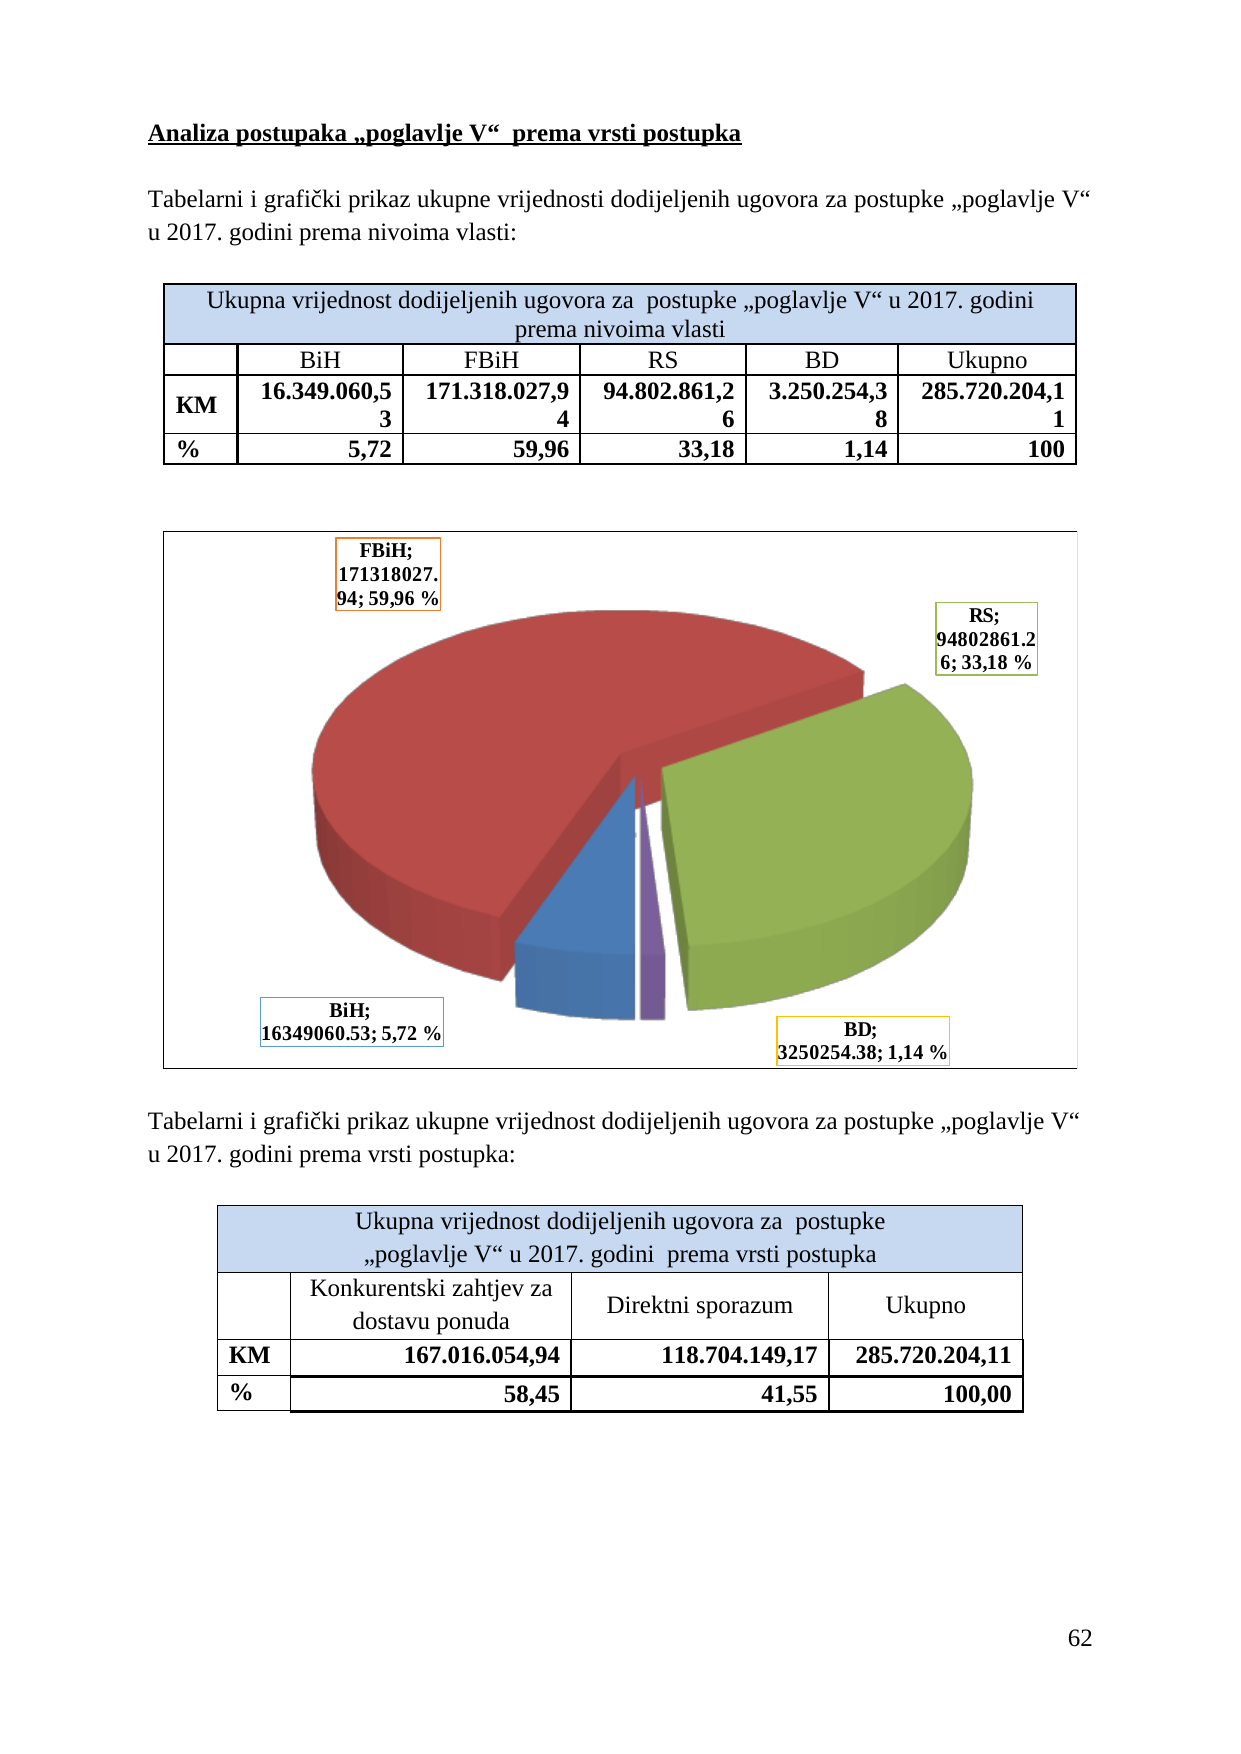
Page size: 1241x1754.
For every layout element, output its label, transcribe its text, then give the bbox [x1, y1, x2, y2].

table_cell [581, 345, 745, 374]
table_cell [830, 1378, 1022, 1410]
subtitle Analiza postupaka „poglavlje V“ prema vrsti postupka [148, 118, 1092, 147]
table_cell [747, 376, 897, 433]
text Tabelarni i grafički prikaz ukupne vrijednost dodijeljenih ugovora za postupke „poglavlje V“ u 2017. godini prema vrsti postupka: [148, 1106, 1092, 1168]
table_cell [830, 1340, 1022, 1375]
text Tabelarni i grafički prikaz ukupne vrijednosti dodijeljenih ugovora za postupke „poglavlje V“ u 2017. godini prema nivoima vlasti: [148, 184, 1092, 246]
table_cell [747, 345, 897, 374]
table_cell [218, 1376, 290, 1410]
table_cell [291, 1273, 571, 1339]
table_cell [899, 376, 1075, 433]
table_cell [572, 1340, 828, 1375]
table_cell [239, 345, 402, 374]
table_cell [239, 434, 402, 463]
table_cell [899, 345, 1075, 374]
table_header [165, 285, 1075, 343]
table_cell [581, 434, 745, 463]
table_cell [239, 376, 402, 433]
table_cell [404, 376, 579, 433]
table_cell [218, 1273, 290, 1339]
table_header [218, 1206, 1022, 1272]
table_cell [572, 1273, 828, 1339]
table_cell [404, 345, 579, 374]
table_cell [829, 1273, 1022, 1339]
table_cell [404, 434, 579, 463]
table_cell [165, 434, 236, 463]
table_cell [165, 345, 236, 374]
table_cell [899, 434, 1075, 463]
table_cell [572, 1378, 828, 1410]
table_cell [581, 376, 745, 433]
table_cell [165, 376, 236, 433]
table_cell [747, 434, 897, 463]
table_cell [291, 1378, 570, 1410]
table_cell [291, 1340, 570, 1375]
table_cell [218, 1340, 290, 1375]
